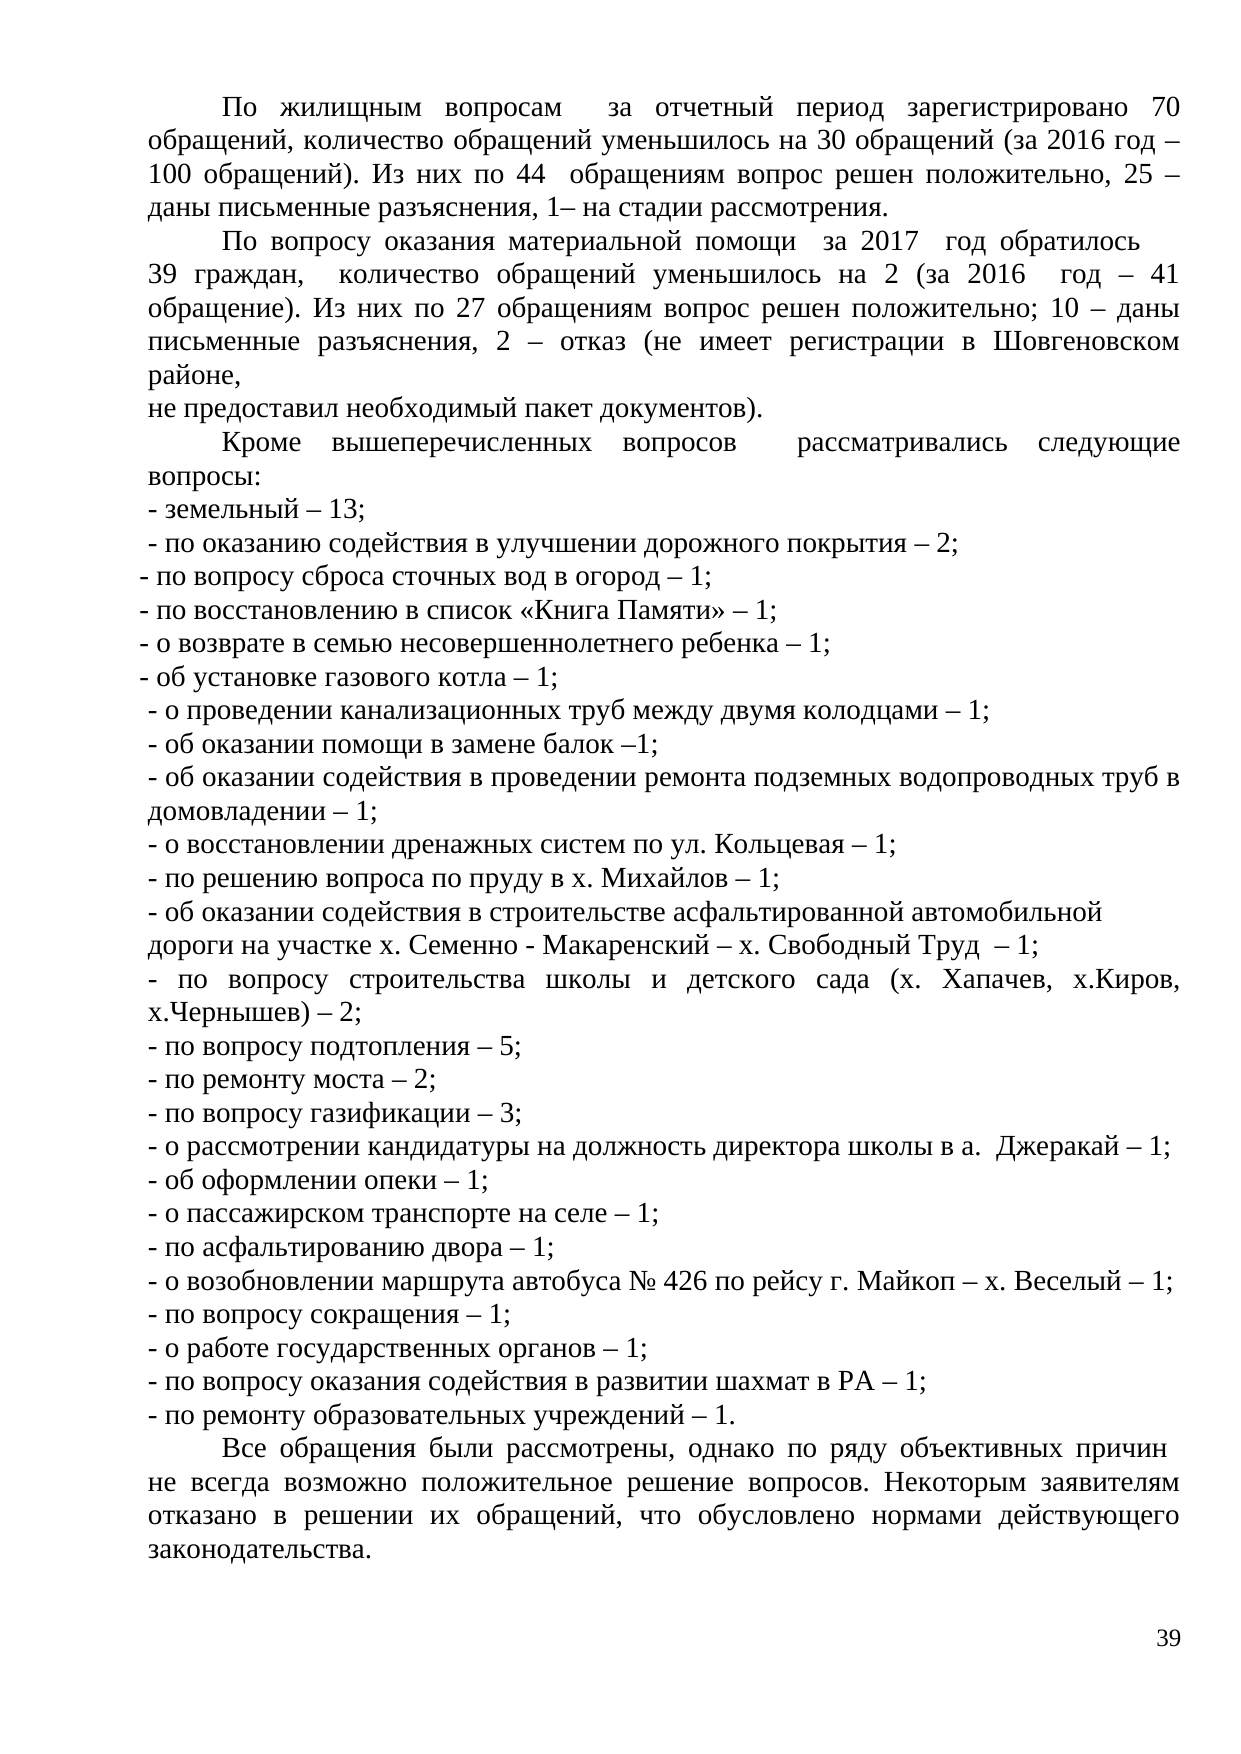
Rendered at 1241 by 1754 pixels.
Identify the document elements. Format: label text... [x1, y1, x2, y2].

text - об оказании содействия в строительстве асфальтированной автомобильной дороги на участке х. Семенно - Макаренский – х. Свободный Труд – 1; [148, 894, 1181, 961]
text - по ремонту образовательных учреждений – 1. [44, 1397, 1181, 1430]
text - земельный – 13; [148, 491, 1181, 525]
text - о рассмотрении кандидатуры на должность директора школы в а. Джеракай – 1; [148, 1128, 1181, 1162]
text По вопросу оказания материальной помощи за 2017 год обратилось 39 граждан, количество обращений уменьшилось на 2 (за 2016 год – 41 обращение). Из них по 27 обращениям вопрос решен положительно; 10 – даны письменные разъяснения, 2 – отказ (не имеет регистрации в Шовгеновском районе, не предоставил необходимый пакет документов). [148, 223, 1181, 424]
text - по восстановлению в список «Книга Памяти» – 1; [44, 592, 1181, 625]
text - о возобновлении маршрута автобуса № 426 по рейсу г. Майкоп – х. Веселый – 1; [148, 1263, 1181, 1296]
text - по ремонту моста – 2; [44, 1061, 1181, 1095]
text - по вопросу сброса сточных вод в огород – 1; [44, 558, 1181, 592]
text - по вопросу газификации – 3; [148, 1095, 1181, 1128]
text - по вопросу сокращения – 1; [44, 1296, 1181, 1330]
text - по вопросу строительства школы и детского сада (х. Хапачев, х.Киров, х.Чернышев) – 2; [148, 961, 1181, 1028]
text Все обращения были рассмотрены, однако по ряду объективных причин не всегда возможно положительное решение вопросов. Некоторым заявителям отказано в решении их обращений, что обусловлено нормами действующего законодательства. [148, 1430, 1181, 1564]
text - об оказании содействия в проведении ремонта подземных водопроводных труб в домовладении – 1; [148, 759, 1181, 827]
text - по асфальтированию двора – 1; [44, 1229, 1181, 1263]
text - по вопросу оказания содействия в развитии шахмат в РА – 1; [44, 1363, 1181, 1397]
text - об установке газового котла – 1; [44, 659, 1181, 692]
text - по вопросу подтопления – 5; [148, 1028, 1181, 1061]
text По жилищным вопросам за отчетный период зарегистрировано 70 обращений, количество обращений уменьшилось на 30 обращений (за 2016 год – 100 обращений). Из них по 44 обращениям вопрос решен положительно, 25 – даны письменные разъяснения, 1– на стадии рассмотрения. [148, 89, 1181, 223]
text - о проведении канализационных труб между двумя колодцами – 1; [148, 692, 1181, 726]
text - о работе государственных органов – 1; [44, 1330, 1181, 1363]
text - о пассажирском транспорте на селе – 1; [44, 1196, 1181, 1229]
text - об оказании помощи в замене балок –1; [44, 726, 1181, 759]
text - по оказанию содействия в улучшении дорожного покрытия – 2; [148, 525, 1181, 558]
text Кроме вышеперечисленных вопросов рассматривались следующие вопросы: [148, 424, 1181, 491]
text - по решению вопроса по пруду в х. Михайлов – 1; [44, 860, 1181, 894]
text - о возврате в семью несовершеннолетнего ребенка – 1; [44, 625, 1181, 659]
text - об оформлении опеки – 1; [44, 1162, 1181, 1196]
text - о восстановлении дренажных систем по ул. Кольцевая – 1; [148, 827, 1181, 860]
